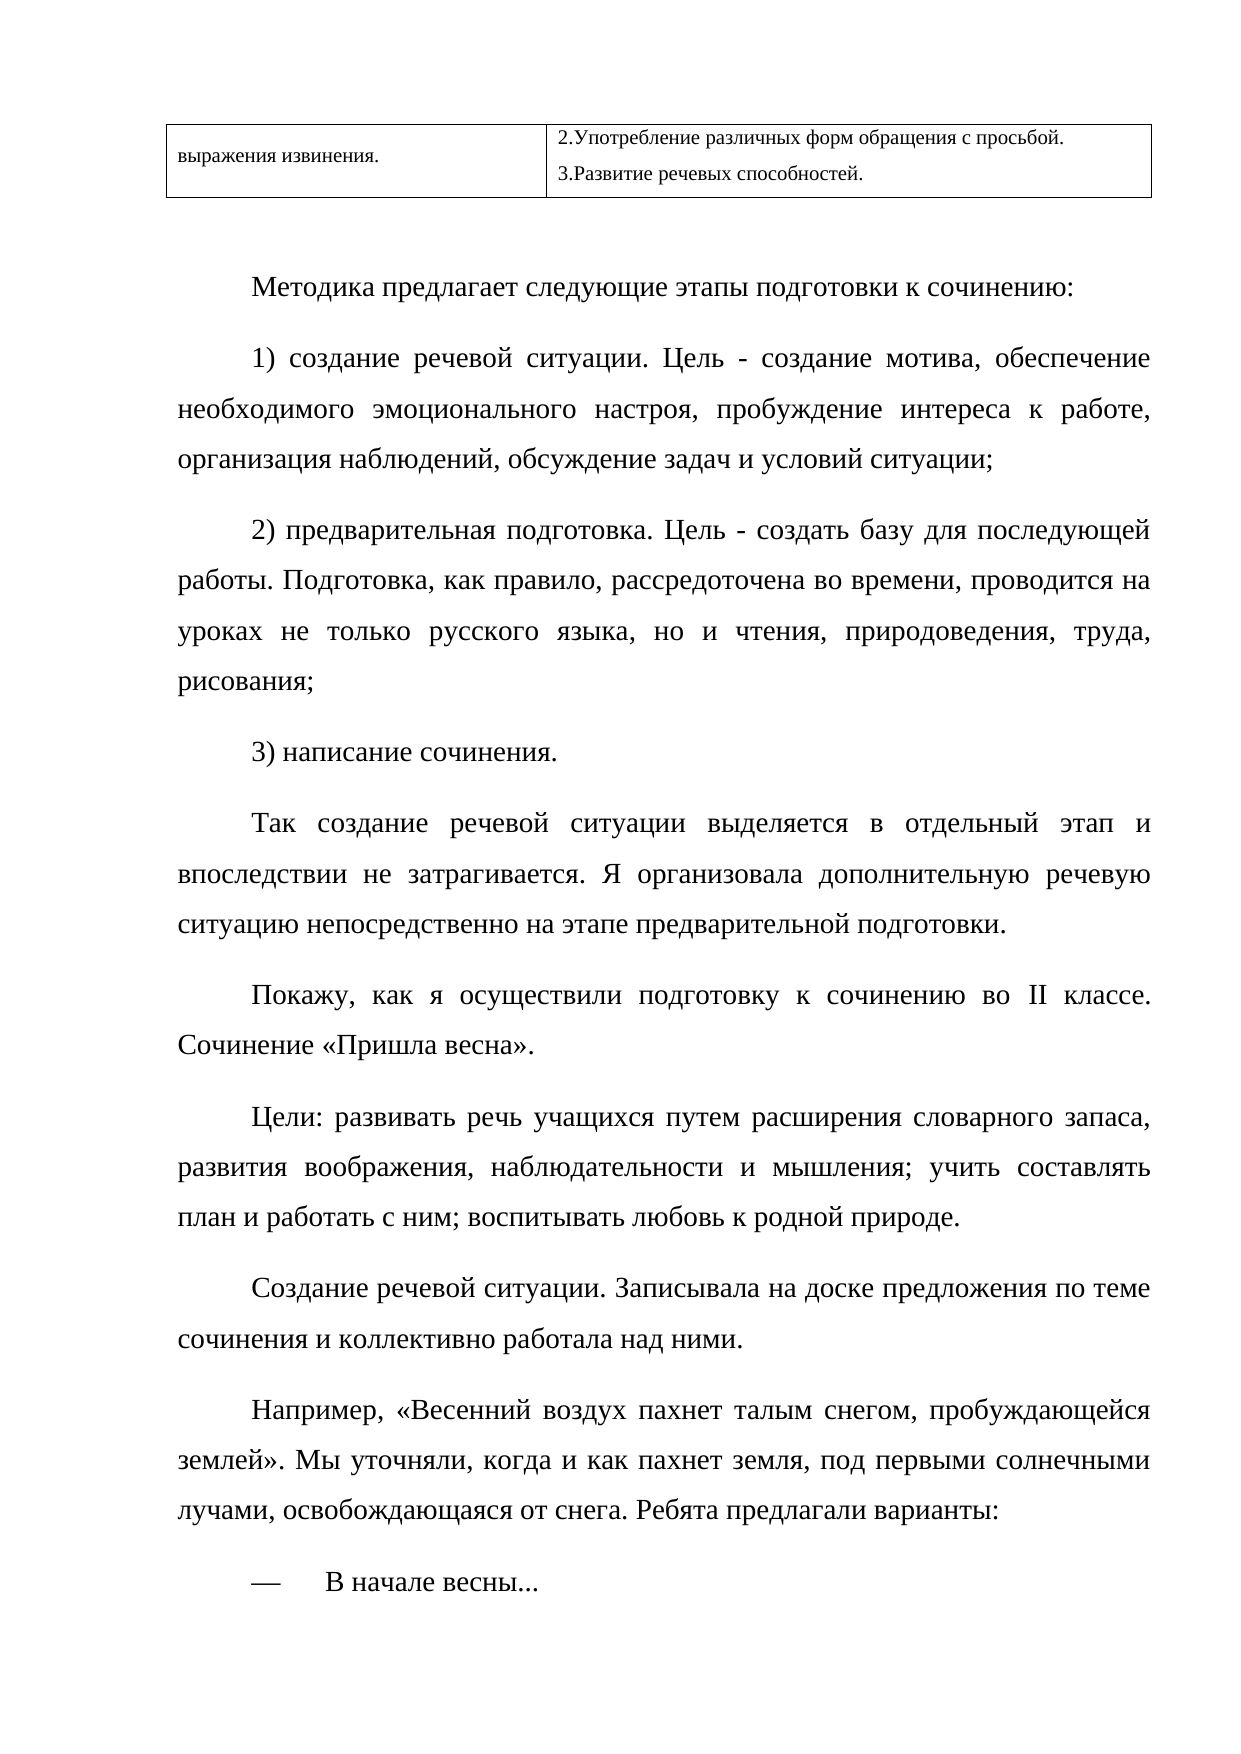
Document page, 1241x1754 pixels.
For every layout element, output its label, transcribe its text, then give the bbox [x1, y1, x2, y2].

text Покажу, как я осуществили подготовку к сочинению во II классе. Сочинение «Пришла весна». [177, 977, 1152, 1061]
list В начале весны... [177, 1564, 1152, 1597]
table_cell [167, 125, 546, 197]
text 3) написание сочинения. [177, 734, 1152, 768]
text Создание речевой ситуации. Записывала на доске предложения по теме сочинения и коллективно работала над ними. [177, 1270, 1152, 1354]
text Методика предлагает следующие этапы подготовки к сочинению: [177, 269, 1152, 303]
text Так создание речевой ситуации выделяется в отдельный этап и впоследствии не затрагивается. Я организовала дополнительную речевую ситуацию непосредственно на этапе предварительной подготовки. [177, 805, 1152, 939]
text 1) создание речевой ситуации. Цель - создание мотива, обеспечение необходимого эмоционального настроя, пробуждение интереса к работе, организация наблюдений, обсуждение задач и условий ситуации; [177, 340, 1152, 474]
text 2) предварительная подготовка. Цель - создать базу для последующей работы. Подготовка, как правило, рассредоточена во времени, проводится на уроках не только русского языка, но и чтения, природоведения, труда, рисования; [177, 512, 1152, 697]
text Цели: развивать речь учащихся путем расширения словарного запаса, развития воображения, наблюдательности и мышления; учить составлять план и работать с ним; воспитывать любовь к родной природе. [177, 1099, 1152, 1233]
text Например, «Весенний воздух пахнет талым снегом, пробуждающейся землей». Мы уточняли, когда и как пахнет земля, под первыми солнечными лучами, освобождающаяся от снега. Ребята предлагали варианты: [177, 1392, 1152, 1526]
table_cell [547, 125, 1151, 197]
